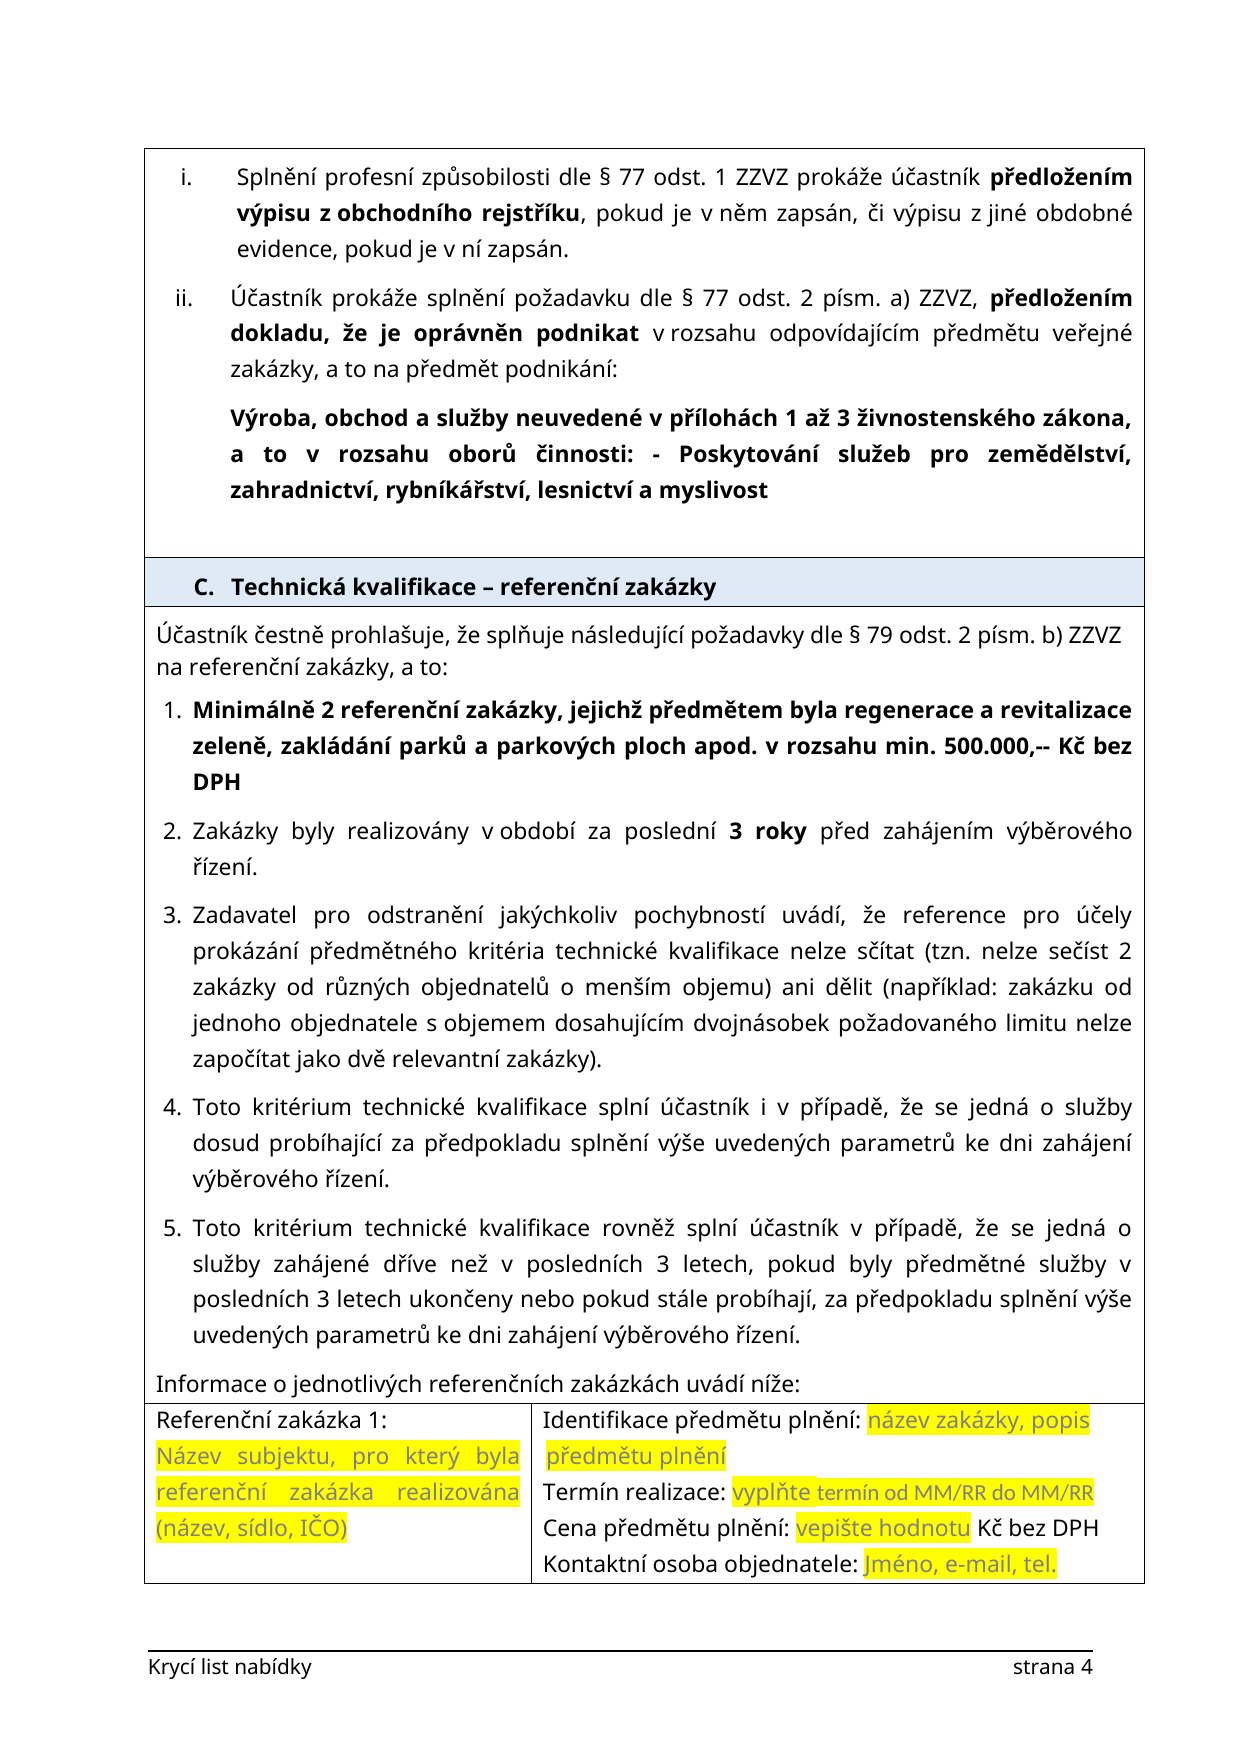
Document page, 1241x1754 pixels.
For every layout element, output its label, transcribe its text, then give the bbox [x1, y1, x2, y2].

table_cell Technická kvalifikace – referenční zakázky [145, 558, 1144, 606]
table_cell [532, 1404, 1144, 1583]
table_cell Referenční zakázka 1: [145, 1404, 531, 1583]
table_cell Účastník čestně prohlašuje, že splňuje následující požadavky dle § 79 odst. 2 písm. b) ZZVZ na referenční zakázky, a to: Minimálně 2 referenční zakázky, jejichž předmětem byla regenerace a revitalizace zeleně, zakládání parků a parkových ploch apod. v rozsahu min. 500.000,-- Kč bez DPH Zakázky byly realizovány v období za poslední 3 roky před zahájením výběrového řízení. Zadavatel pro odstranění jakýchkoliv pochybností uvádí, že reference pro účely prokázání předmětného kritéria technické kvalifikace nelze sčítat (tzn. nelze sečíst 2 zakázky od různých objednatelů o menším objemu) ani dělit (například: zakázku od jednoho objednatele s objemem dosahujícím dvojnásobek požadovaného limitu nelze započítat jako dvě relevantní zakázky). Toto kritérium technické kvalifikace splní účastník i v případě, že se jedná o služby dosud probíhající za předpokladu splnění výše uvedených parametrů ke dni zahájení výběrového řízení. Toto kritérium technické kvalifikace rovněž splní účastník v případě, že se jedná o služby zahájené dříve než v posledních 3 letech, pokud byly předmětné služby v posledních 3 letech ukončeny nebo pokud stále probíhají, za předpokladu splnění výše uvedených parametrů ke dni zahájení výběrového řízení. Informace o jednotlivých referenčních zakázkách uvádí níže: [145, 607, 1144, 1403]
table_cell Splnění profesní způsobilosti dle § 77 odst. 1 ZZVZ prokáže účastník předložením výpisu z obchodního rejstříku, pokud je v něm zapsán, či výpisu z jiné obdobné evidence, pokud je v ní zapsán. Účastník prokáže splnění požadavku dle § 77 odst. 2 písm. a) ZZVZ, předložením dokladu, že je oprávněn podnikat v rozsahu odpovídajícím předmětu veřejné zakázky, a to na předmět podnikání: Výroba, obchod a služby neuvedené v přílohách 1 až 3 živnostenského zákona, a to v rozsahu oborů činnosti: - Poskytování služeb pro zemědělství, zahradnictví, rybníkářství, lesnictví a myslivost [145, 149, 1144, 557]
